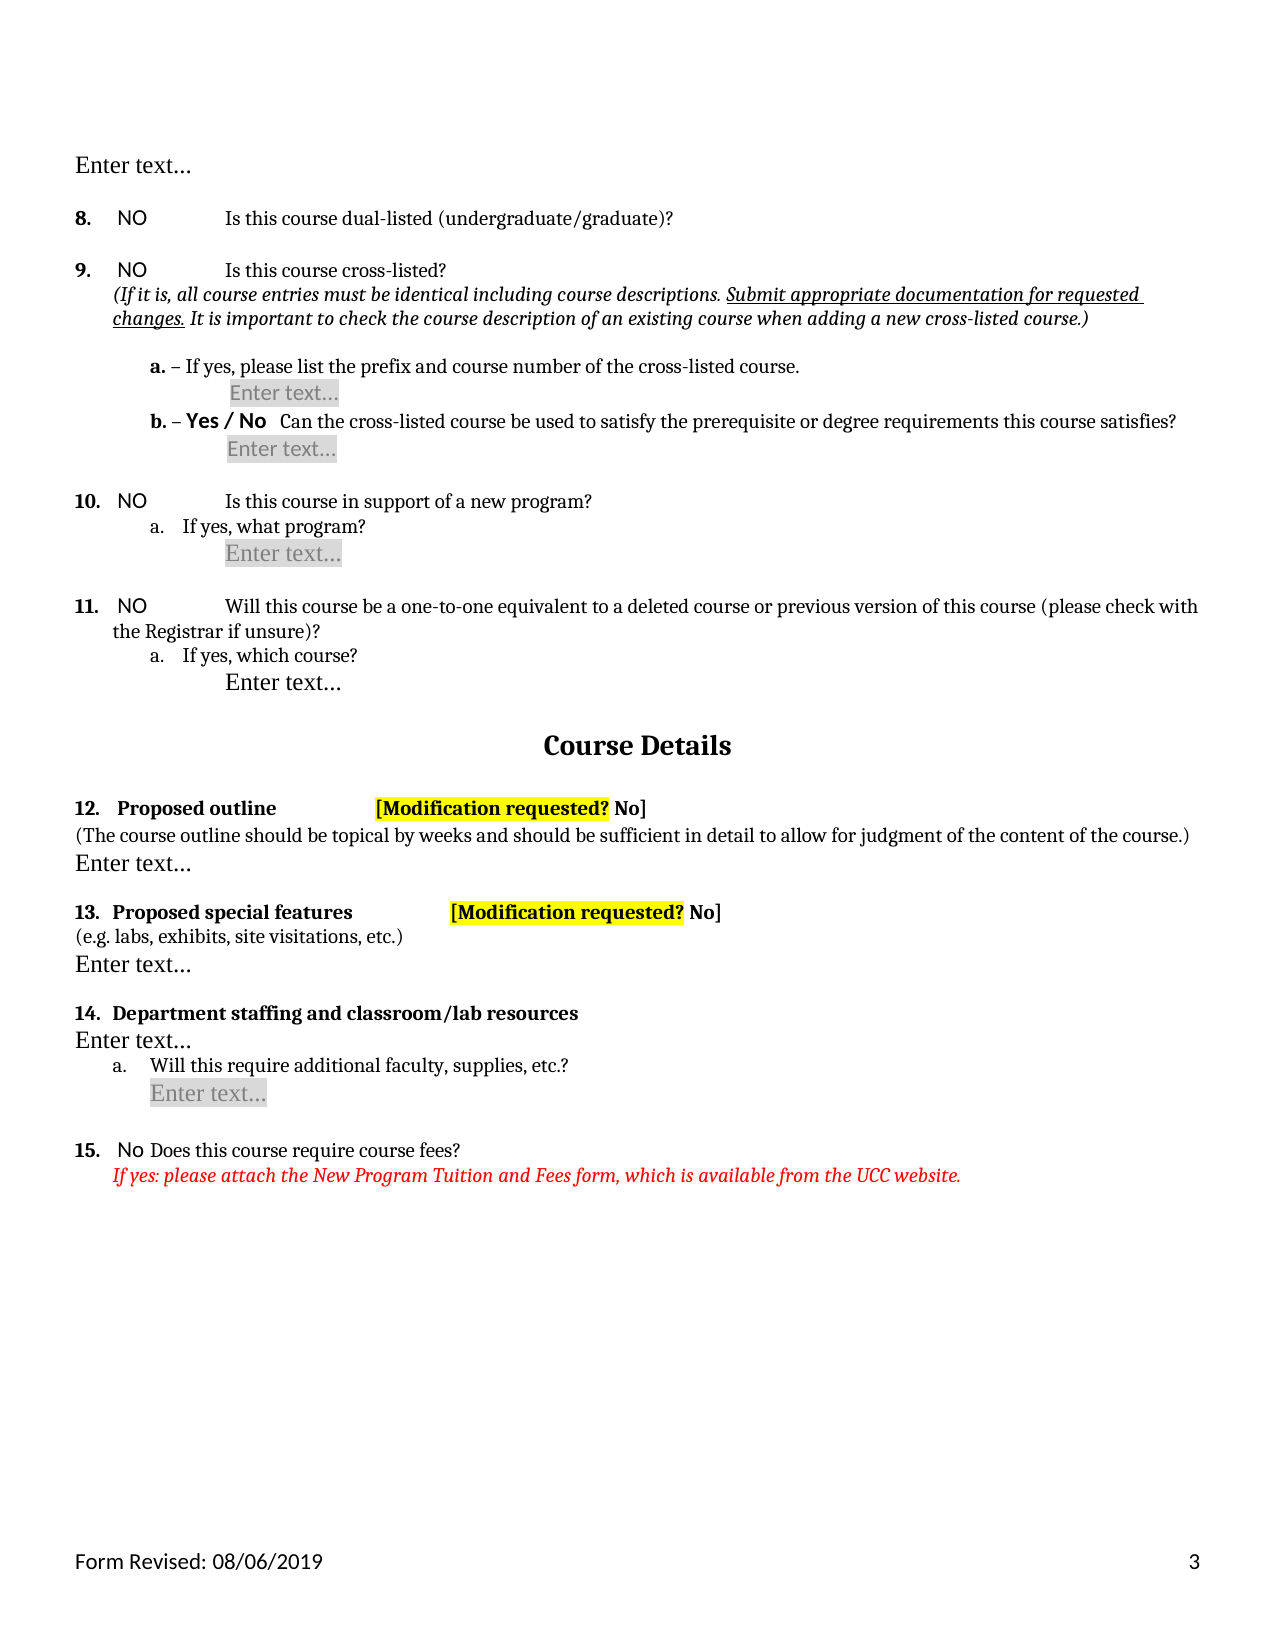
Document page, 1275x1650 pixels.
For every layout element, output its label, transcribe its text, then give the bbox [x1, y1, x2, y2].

text (The course outline should be topical by weeks and should be sufficient in detail to allow for judgment of the content of the course.) [75, 824, 1200, 848]
text Course Details [75, 729, 1200, 763]
list Proposed outline [Modification requested? No] [609, 797, 1200, 821]
list Department staffing and classroom/lab resources [75, 1001, 1200, 1025]
list Will this require additional faculty, supplies, etc.? [112, 1054, 1200, 1078]
text a. If yes, what program? [150, 514, 1200, 538]
text If yes: please attach the New Program Tuition and Fees form, which is available from the UCC website. [75, 1163, 1200, 1187]
list Will this course be a one-to-one equivalent to a deleted course or previous version of this course (please check with the Registrar if unsure)? [75, 591, 1200, 643]
text (e.g. labs, exhibits, site visitations, etc.) [75, 925, 1200, 949]
list Proposed outline [Modification requested? No] [75, 797, 375, 821]
list Is this course cross-listed? [75, 255, 1200, 283]
list Proposed special features [Modification requested? No] [75, 901, 450, 925]
text a. If yes, which course? [150, 643, 1200, 667]
text (If it is, all course entries must be identical including course descriptions. Submit appropriate documentation for requested changes. It is important to check the course description of an existing course when adding a new cross-listed course.) [112, 283, 1200, 331]
list Is this course in support of a new program? [75, 487, 1200, 514]
list Proposed special features [Modification requested? No] [684, 901, 1200, 925]
list Does this course require course fees? [75, 1136, 1200, 1163]
list a. – If yes, please list the prefix and course number of the cross-listed course. [150, 354, 1200, 378]
list b. – Can the cross-listed course be used to satisfy the prerequisite or degree requirements this course satisfies? [112, 407, 1200, 434]
list Is this course dual-listed (undergraduate/graduate)? [75, 203, 1200, 231]
